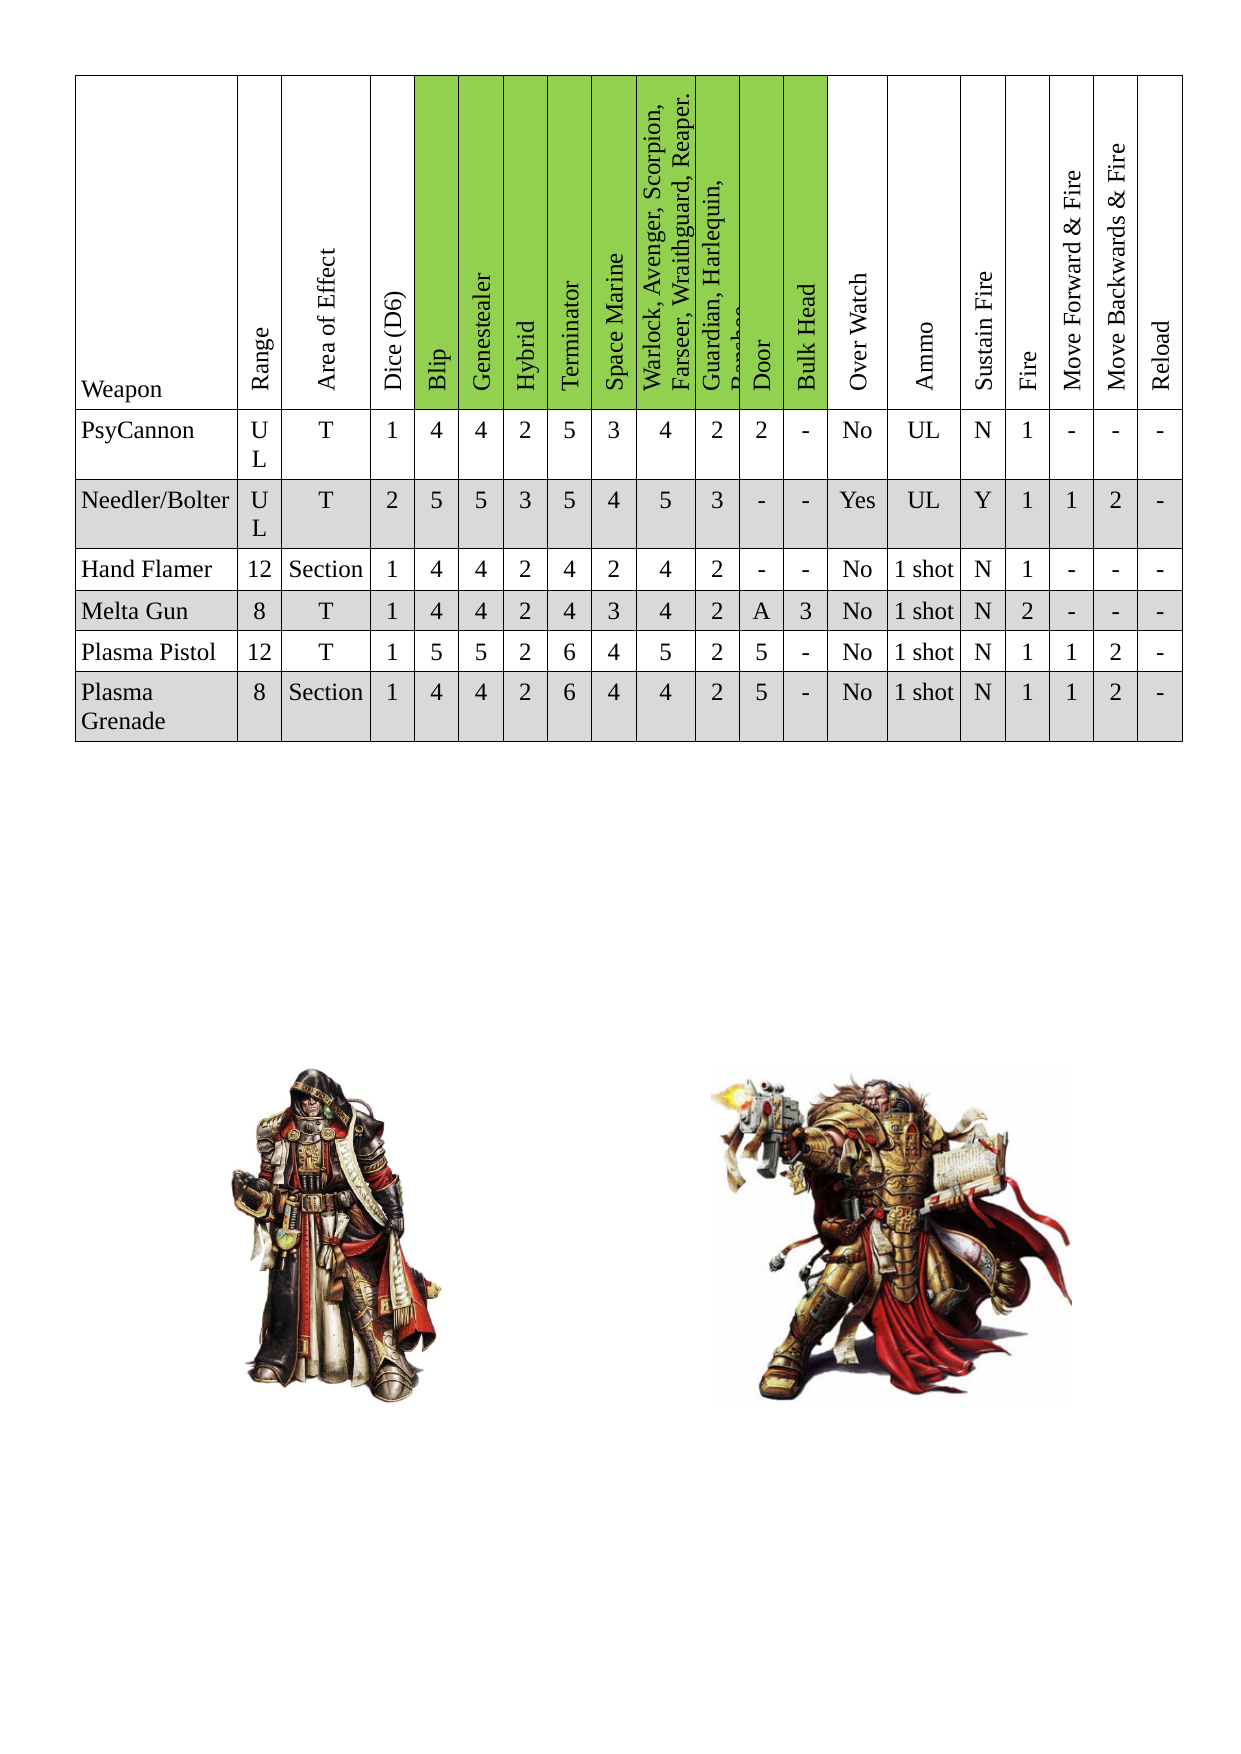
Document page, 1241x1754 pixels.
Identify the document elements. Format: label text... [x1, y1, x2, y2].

table_cell No [828, 410, 887, 478]
table_cell - [740, 549, 783, 590]
table_header Ammo [888, 76, 960, 409]
table_cell - [1138, 591, 1182, 630]
table_header Space Marine [592, 76, 636, 409]
table_cell 4 [459, 591, 503, 630]
table_cell - [1094, 549, 1137, 590]
table_cell PsyCannon [76, 410, 237, 478]
table_cell - [1050, 410, 1093, 478]
table_cell - [1138, 480, 1182, 548]
table_cell - [784, 410, 827, 478]
table_cell 3 [592, 410, 636, 478]
table_cell - [1094, 410, 1137, 478]
table_cell 4 [592, 480, 636, 548]
table_cell 5 [740, 672, 783, 741]
table_cell - [1050, 591, 1093, 630]
table_header Reload [1138, 76, 1182, 409]
table_cell 1 shot [888, 672, 960, 741]
table_cell 5 [415, 480, 458, 548]
table_cell 5 [459, 631, 503, 671]
table_cell Needler/Bolter [76, 480, 237, 548]
table_cell 5 [637, 631, 695, 671]
table_cell 4 [459, 549, 503, 590]
table_cell 1 [1006, 631, 1049, 671]
table_cell 3 [504, 480, 547, 548]
table_header Door [740, 76, 783, 409]
table_cell 5 [740, 631, 783, 671]
table_cell 2 [504, 591, 547, 630]
table_cell Yes [828, 480, 887, 548]
table_cell 2 [696, 549, 739, 590]
table_cell 2 [1094, 631, 1137, 671]
table_header Blip [415, 76, 458, 409]
table_header Genestealer [459, 76, 503, 409]
table_cell 4 [637, 549, 695, 590]
table_cell N [961, 410, 1005, 478]
table_cell - [1138, 410, 1182, 478]
table_cell 4 [548, 591, 591, 630]
table_cell 2 [696, 672, 739, 741]
table_cell 1 [1050, 631, 1093, 671]
table_cell 4 [548, 549, 591, 590]
table_cell N [961, 591, 1005, 630]
table_cell 4 [637, 672, 695, 741]
table_cell A [740, 591, 783, 630]
picture [228, 1067, 445, 1405]
table_cell 2 [504, 631, 547, 671]
table_cell 1 [1006, 480, 1049, 548]
table_cell - [784, 631, 827, 671]
table_cell - [1094, 591, 1137, 630]
table_cell N [961, 549, 1005, 590]
table_cell - [784, 672, 827, 741]
table_cell 1 [371, 631, 414, 671]
table_cell 1 shot [888, 631, 960, 671]
table_header Terminator [548, 76, 591, 409]
picture [711, 1067, 1072, 1402]
table_cell N [961, 631, 1005, 671]
table_cell Hand Flamer [76, 549, 237, 590]
table_cell 5 [637, 480, 695, 548]
table_cell 3 [592, 591, 636, 630]
table_cell 2 [504, 410, 547, 478]
table_cell T [282, 631, 370, 671]
table_cell 4 [592, 672, 636, 741]
table_header Weapon [76, 76, 237, 409]
table_cell 4 [415, 549, 458, 590]
table_cell 1 shot [888, 591, 960, 630]
table_header Move Forward & Fire [1050, 76, 1093, 409]
table_cell 5 [459, 480, 503, 548]
table_cell 1 [1050, 480, 1093, 548]
table_cell 2 [696, 631, 739, 671]
table_cell - [784, 480, 827, 548]
table_cell N [961, 672, 1005, 741]
table_cell 2 [1094, 672, 1137, 741]
table_header Warlock, Avenger, Scorpion, Farseer, Wraithguard, Reaper. Dragon [637, 76, 695, 409]
table_cell 6 [548, 631, 591, 671]
table_cell Melta Gun [76, 591, 237, 630]
table_cell Section [282, 549, 370, 590]
table_cell Section [282, 672, 370, 741]
table_header Range [238, 76, 281, 409]
table_cell No [828, 591, 887, 630]
table_cell 4 [415, 672, 458, 741]
table_cell - [1138, 549, 1182, 590]
table_cell 8 [238, 672, 281, 741]
table_header Move Backwards & Fire [1094, 76, 1137, 409]
table_cell No [828, 549, 887, 590]
table_cell - [1138, 631, 1182, 671]
table_cell 1 [371, 591, 414, 630]
table_header Guardian, Harlequin, Banshee [696, 76, 739, 409]
table_cell No [828, 672, 887, 741]
table_cell 1 [371, 410, 414, 478]
table_header Over Watch [828, 76, 887, 409]
table_cell - [1138, 672, 1182, 741]
table_cell 1 [1006, 672, 1049, 741]
table_cell 4 [459, 410, 503, 478]
table_cell 2 [1094, 480, 1137, 548]
table_header Area of Effect [282, 76, 370, 409]
table_cell 4 [415, 410, 458, 478]
table_cell 1 [1006, 410, 1049, 478]
table_cell 4 [459, 672, 503, 741]
table_header Sustain Fire [961, 76, 1005, 409]
table_cell 4 [592, 631, 636, 671]
table_cell 2 [592, 549, 636, 590]
table_cell Plasma Pistol [76, 631, 237, 671]
table_cell Y [961, 480, 1005, 548]
table_cell - [1050, 549, 1093, 590]
table_cell 6 [548, 672, 591, 741]
table_cell No [828, 631, 887, 671]
table_cell UL [888, 410, 960, 478]
table_cell 2 [696, 591, 739, 630]
table_cell 2 [371, 480, 414, 548]
table_cell 8 [238, 591, 281, 630]
table_header Hybrid [504, 76, 547, 409]
table_cell 2 [696, 410, 739, 478]
table_cell UL [238, 480, 281, 548]
table_cell Plasma Grenade [76, 672, 237, 741]
table_cell T [282, 480, 370, 548]
table_cell 3 [696, 480, 739, 548]
table_cell 1 [1050, 672, 1093, 741]
table_cell UL [888, 480, 960, 548]
table_cell 5 [548, 480, 591, 548]
table_cell 4 [415, 591, 458, 630]
table_cell 12 [238, 549, 281, 590]
table_cell 2 [740, 410, 783, 478]
table_cell 1 [1006, 549, 1049, 590]
table_header Fire [1006, 76, 1049, 409]
table_cell - [784, 549, 827, 590]
table_cell T [282, 591, 370, 630]
table_cell 12 [238, 631, 281, 671]
table_cell 5 [548, 410, 591, 478]
table_cell 4 [637, 410, 695, 478]
table_cell 1 [371, 549, 414, 590]
table_cell 2 [504, 549, 547, 590]
table_cell 2 [1006, 591, 1049, 630]
table_cell 1 shot [888, 549, 960, 590]
table_cell 5 [415, 631, 458, 671]
table_cell 1 [371, 672, 414, 741]
table_header Bulk Head [784, 76, 827, 409]
table_cell 2 [504, 672, 547, 741]
table_cell 4 [637, 591, 695, 630]
table_cell 3 [784, 591, 827, 630]
table_cell T [282, 410, 370, 478]
table_cell - [740, 480, 783, 548]
table_header Dice (D6) [371, 76, 414, 409]
table_cell UL [238, 410, 281, 478]
